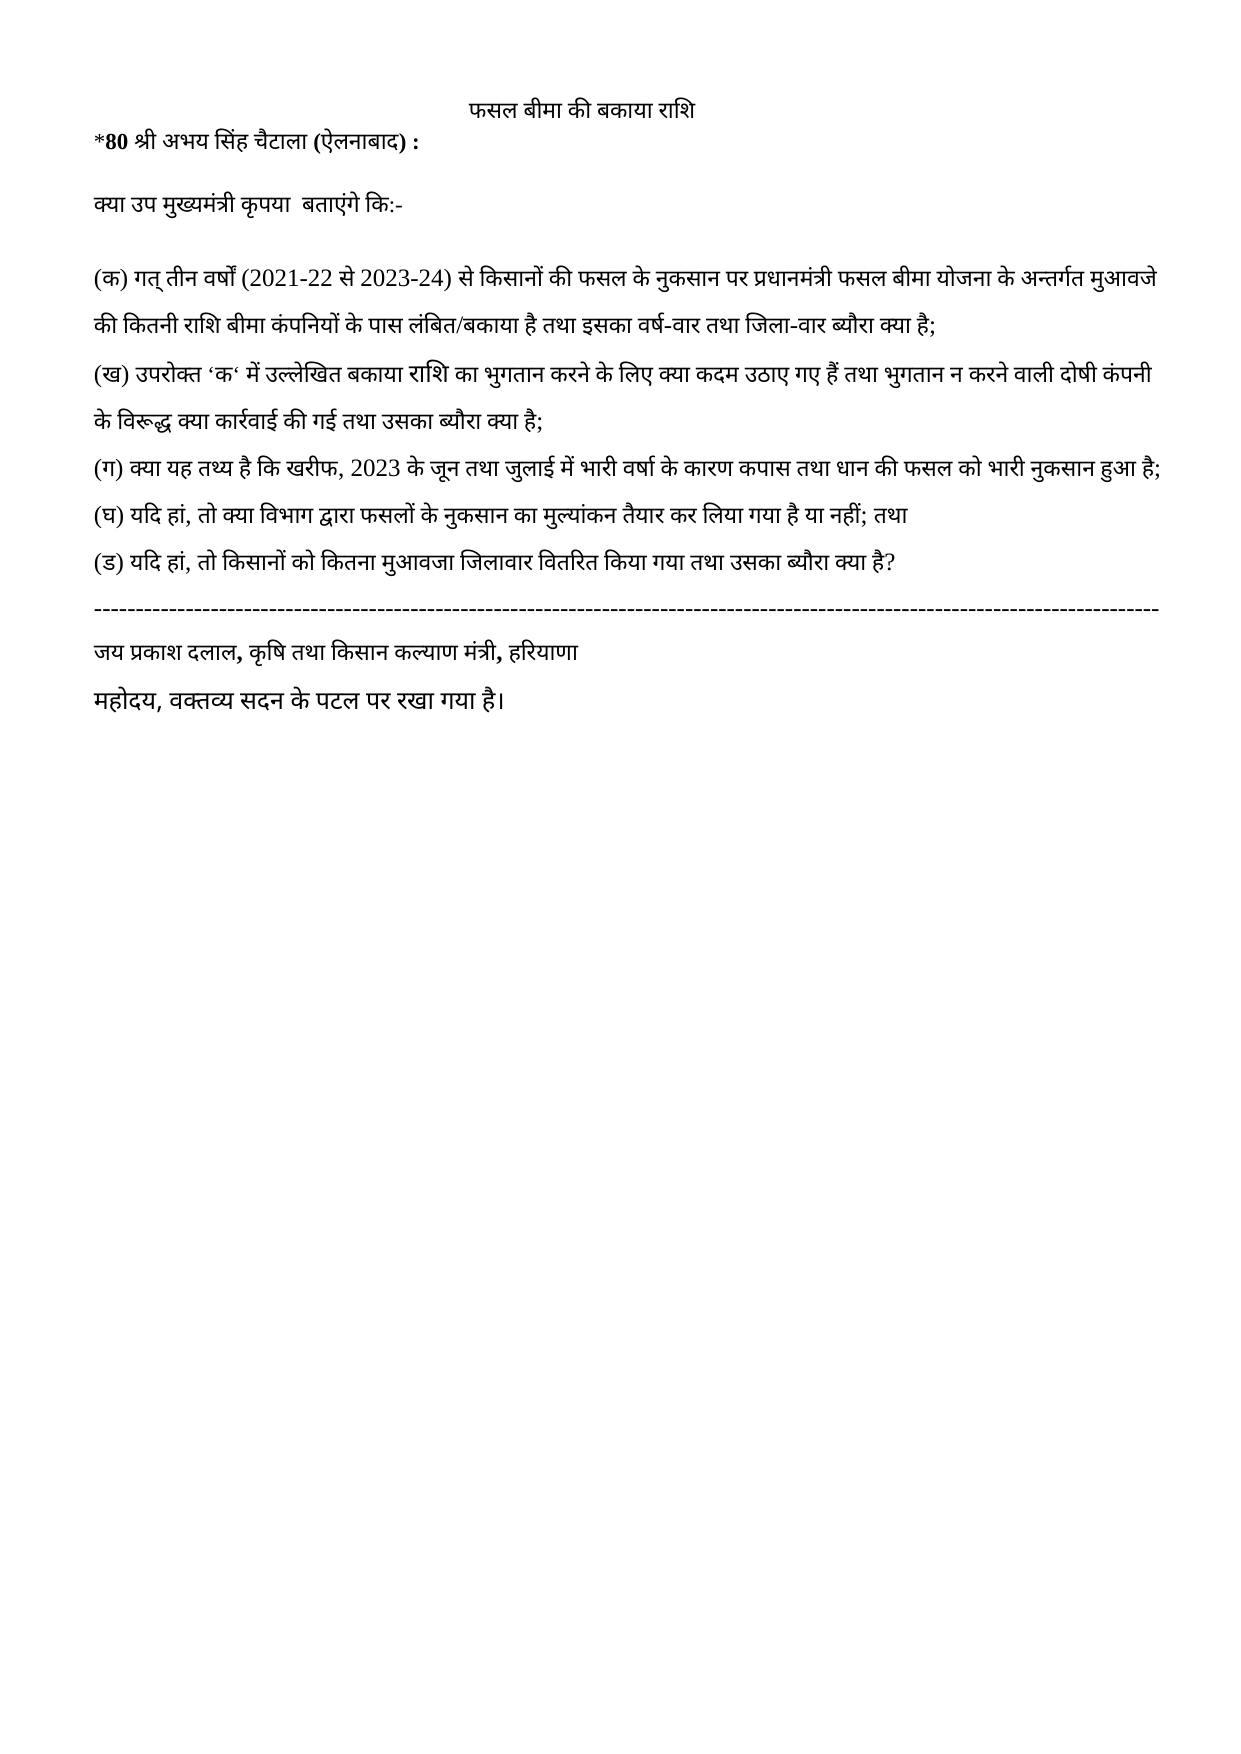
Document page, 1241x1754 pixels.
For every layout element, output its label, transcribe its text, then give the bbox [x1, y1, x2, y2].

text फसल बीमा की बकाया राशि [394, 94, 1162, 125]
text (ख) उपरोक्त ‘क‘ में उल्लेखित बकाया राशि का भुगतान करने के लिए क्या कदम उठाए गए हैं तथा भुगतान न करने वाली दोषी कंपनी के विरूद्ध क्या कार्रवाई की गई तथा उसका ब्यौरा क्या है; [94, 356, 1162, 437]
text जय प्रकाश दलाल, कृषि तथा किसान कल्याण मंत्री, हरियाणा [94, 636, 1162, 667]
text (क) गत् तीन वर्षों (2021-22 से 2023-24) से किसानों की फसल के नुकसान पर प्रधानमंत्री फसल बीमा योजना के अन्तर्गत मुआवजे की कितनी राशि बीमा कंपनियों के पास लंबित/बकाया है तथा इसका वर्ष-वार तथा जिला-वार ब्यौरा क्या है; [94, 262, 1162, 340]
text (ड) यदि हां, तो किसानों को कितना मुआवजा जिलावार वितरित किया गया तथा उसका ब्यौरा क्या है? [94, 546, 1162, 577]
text (ग) क्या यह तथ्य है कि खरीफ, 2023 के जून तथा जुलाई में भारी वर्षा के कारण कपास तथा धान की फसल को भारी नुकसान हुआ है; [94, 452, 1162, 483]
text महोदय, वक्तव्य सदन के पटल पर रखा गया है। [94, 683, 1162, 717]
text (घ) यदि हां, तो क्या विभाग द्वारा फसलों के नुकसान का मुल्यांकन तैयार कर लिया गया है या नहीं; तथा [94, 499, 1162, 530]
text क्या उप मुख्यमंत्री कृपया बताएंगे कि:- [94, 187, 1162, 219]
text -------------------------------------------------------------------------------------------------------------------------------- [94, 593, 1162, 622]
text *80 श्री अभय सिंह चैटाला (ऐलनाबाद) : [94, 125, 1162, 156]
